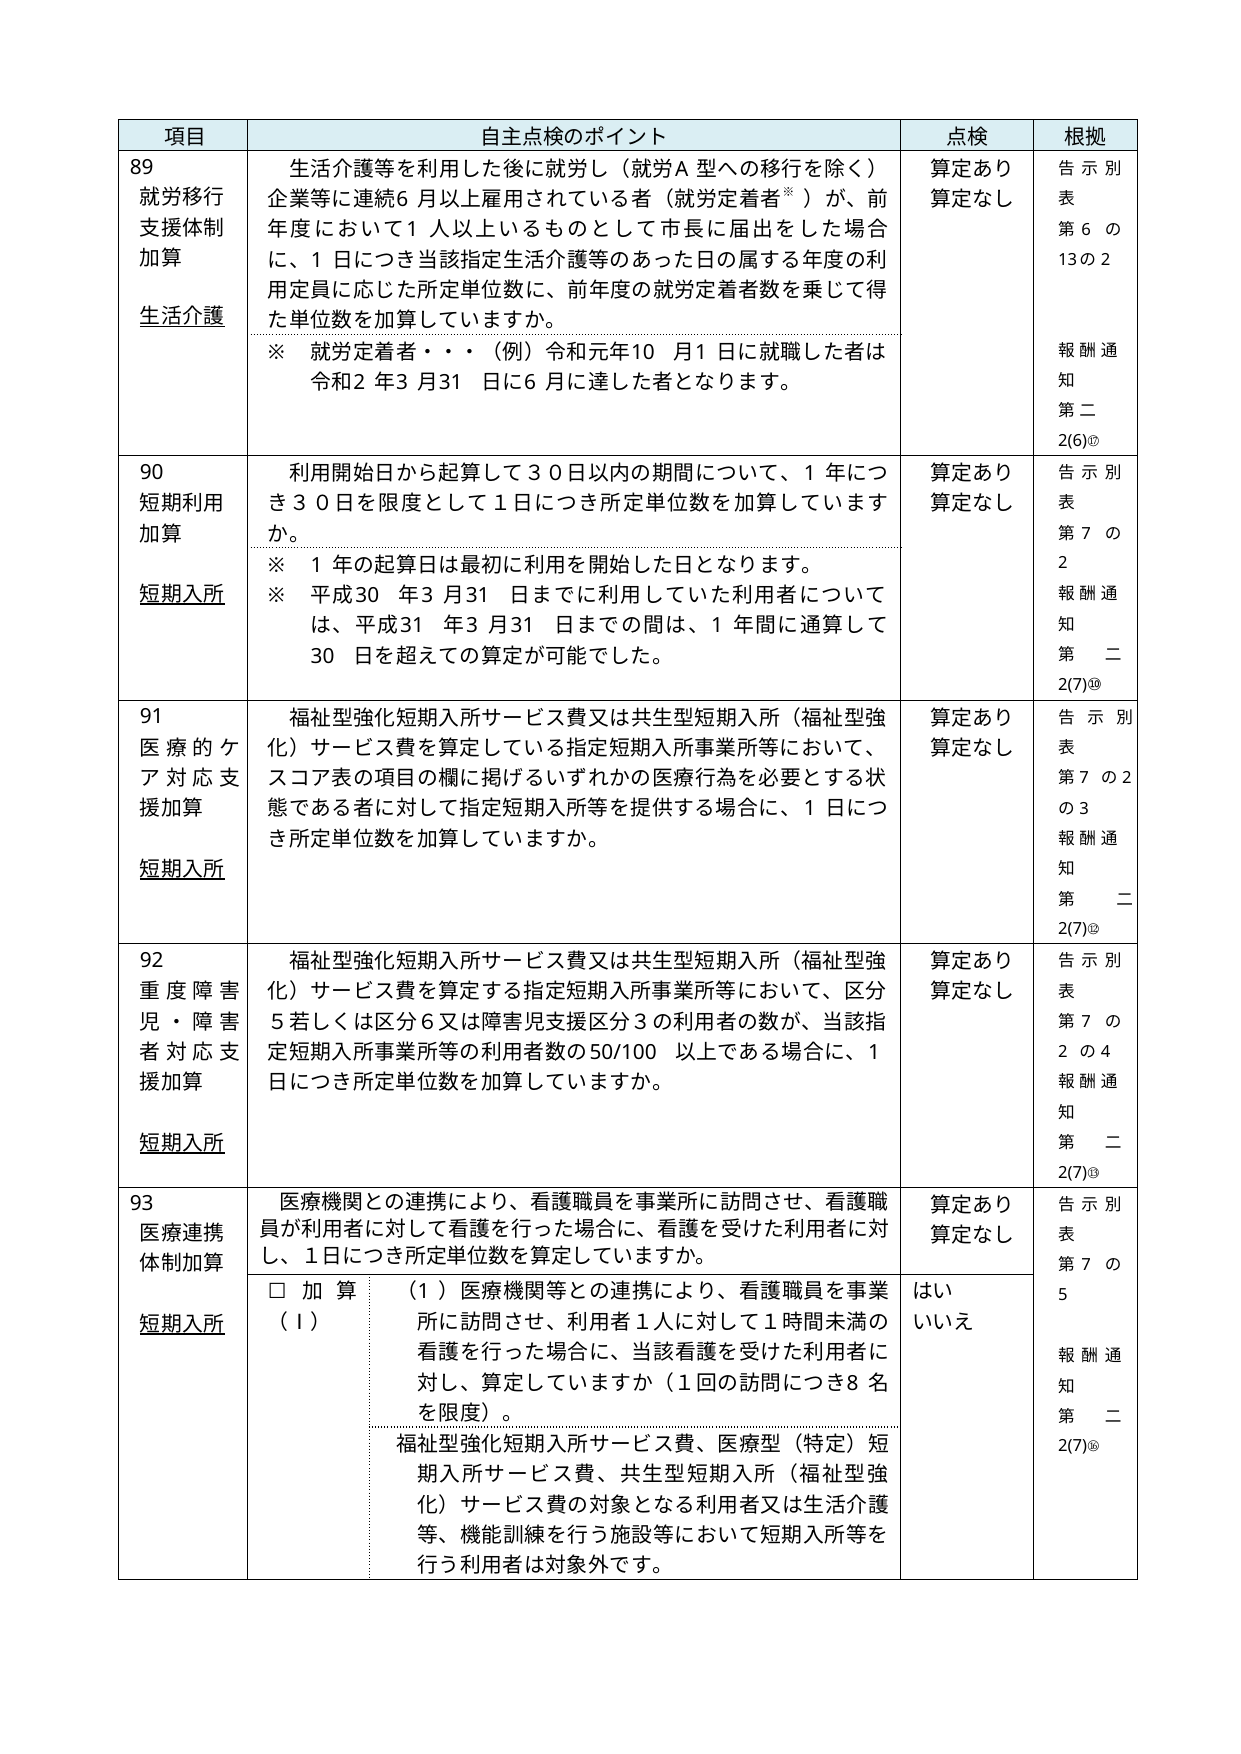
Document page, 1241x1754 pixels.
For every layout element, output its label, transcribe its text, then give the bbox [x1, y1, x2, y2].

table_cell 90 短期利用加算 短期入所 [119, 456, 247, 700]
table_cell 91 医療的ケア対応支援加算 短期入所 [119, 701, 247, 943]
table_cell （1）医療機関等との連携により、看護職員を事業所に訪問させ、利用者１人に対して１時間未満の看護を行った場合に、当該看護を受けた利用者に対し、算定していますか（１回の訪問につき8名を限度）。 [369, 1275, 900, 1426]
table_cell 1年の起算日は最初に利用を開始した日となります。 平成30年3月31日までに利用していた利用者については、平成31年3月31日までの間は、1年間に通算して30日を超えての算定が可能でした。 [248, 547, 900, 700]
table_cell 89 就労移行支援体制加算 生活介護 [119, 151, 247, 455]
table_cell 医療機関との連携により、看護職員を事業所に訪問させ、看護職員が利用者に対して看護を行った場合に、看護を受けた利用者に対し、１日につき所定単位数を算定していますか。 [248, 1188, 900, 1274]
table_cell 利用開始日から起算して３０日以内の期間について、1年につき３０日を限度として１日につき所定単位数を加算していますか。 [248, 456, 900, 547]
table_cell 告示別表 第7の2の4 報酬通知 第二2(7)⑬ [1034, 944, 1137, 1187]
table_cell 福祉型強化短期入所サービス費又は共生型短期入所（福祉型強化）サービス費を算定している指定短期入所事業所等において、スコア表の項目の欄に掲げるいずれかの医療行為を必要とする状態である者に対して指定短期入所等を提供する場合に、1日につき所定単位数を加算していますか。 [248, 701, 900, 943]
table_cell 生活介護等を利用した後に就労し（就労A型への移行を除く）企業等に連続6月以上雇用されている者（就労定着者※）が、前年度において1人以上いるものとして市長に届出をした場合に、1日につき当該指定生活介護等のあった日の属する年度の利用定員に応じた所定単位数に、前年度の就労定着者数を乗じて得た単位数を加算していますか。 [248, 151, 900, 334]
table_cell 92 重度障害児・障害者対応支援加算 短期入所 [119, 944, 247, 1187]
table_header 自主点検のポイント [248, 120, 900, 150]
table_cell 福祉型強化短期入所サービス費又は共生型短期入所（福祉型強化）サービス費を算定する指定短期入所事業所等において、区分５若しくは区分６又は障害児支援区分３の利用者の数が、当該指定短期入所事業所等の利用者数の50/100以上である場合に、1日につき所定単位数を加算していますか。 [248, 944, 900, 1187]
table_cell 算定あり 算定なし [901, 151, 1033, 455]
table_cell 告示別表 第6の13の2 報酬通知 第二2(6)⑰ [1034, 151, 1137, 455]
table_cell 加算（Ⅰ） [248, 1275, 369, 1579]
table_cell はい いいえ [901, 1275, 1033, 1579]
table_cell 告示別表 第7の2の3 報酬通知 第二2(7)⑫ [1034, 701, 1137, 943]
table_cell 就労定着者・・・（例）令和元年10月1日に就職した者は令和2年3月31日に6月に達した者となります。 [248, 334, 900, 455]
table_cell 算定あり 算定なし [901, 1188, 1033, 1274]
table_cell 算定あり 算定なし [901, 456, 1033, 700]
table_cell 算定あり 算定なし [901, 944, 1033, 1187]
table_cell 福祉型強化短期入所サービス費、医療型（特定）短期入所サービス費、共生型短期入所（福祉型強化）サービス費の対象となる利用者又は生活介護等、機能訓練を行う施設等において短期入所等を行う利用者は対象外です。 [369, 1426, 900, 1579]
table_cell 93 医療連携体制加算 短期入所 [119, 1188, 247, 1579]
table_header 項目 [119, 120, 247, 150]
table_cell 告示別表 第7の2 報酬通知 第二2(7)⑩ [1034, 456, 1137, 700]
table_cell 告示別表 第7の5 報酬通知 第二2(7)⑯ [1034, 1188, 1137, 1579]
table_header 点検 [901, 120, 1033, 150]
table_header 根拠 [1034, 120, 1137, 150]
table_cell 算定あり 算定なし [901, 701, 1033, 943]
